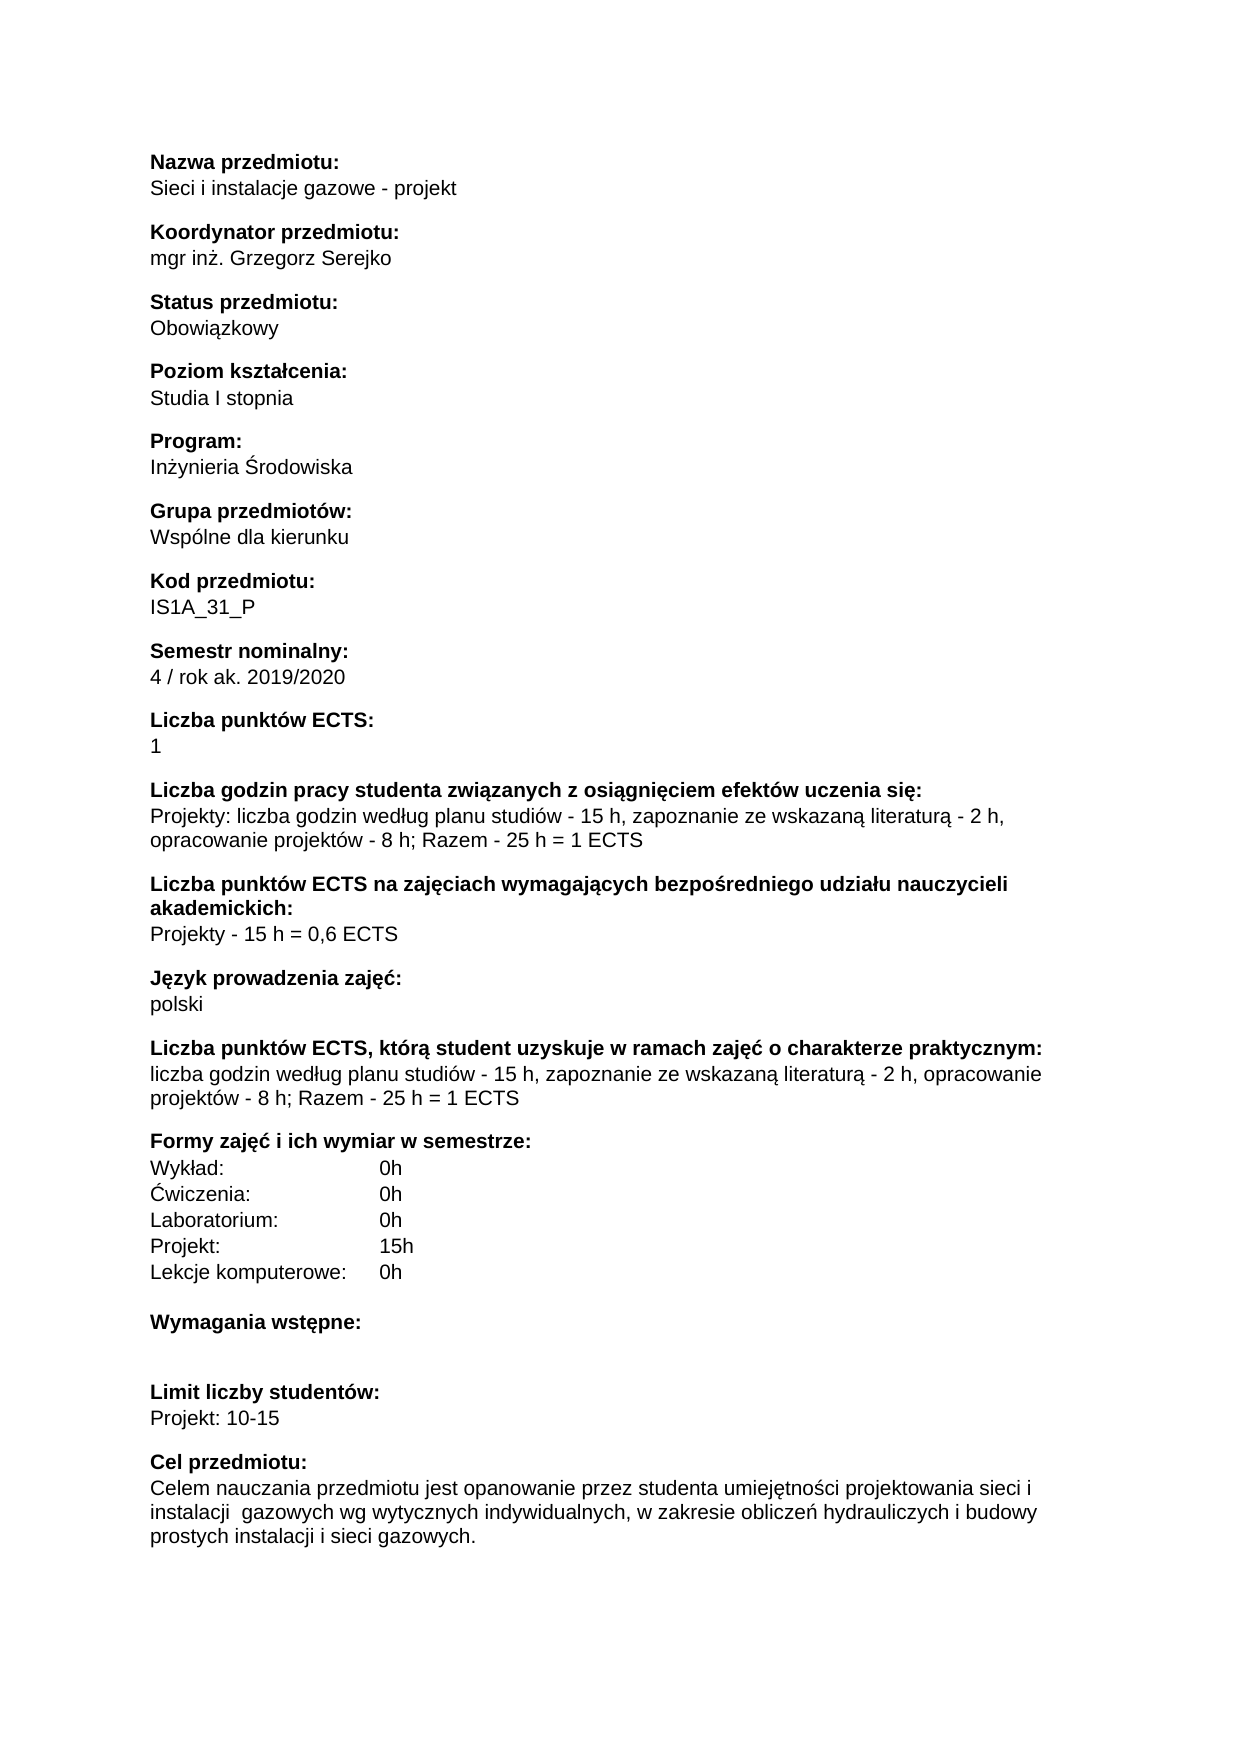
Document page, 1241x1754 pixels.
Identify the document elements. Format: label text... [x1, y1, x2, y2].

text Limit liczby studentów: [150, 1380, 1090, 1404]
text mgr inż. Grzegorz Serejko [150, 246, 1090, 270]
text Obowiązkowy [150, 316, 1090, 339]
table_cell 0h [369, 1180, 597, 1206]
text Projekty: liczba godzin według planu studiów - 15 h, zapoznanie ze wskazaną literaturą - 2 h, opracowanie projektów - 8 h; Razem - 25 h = 1 ECTS [150, 804, 1090, 852]
text Grupa przedmiotów: [150, 499, 1090, 523]
text Projekt: 10-15 [150, 1406, 1090, 1430]
table_cell 0h [369, 1206, 597, 1232]
table_cell Laboratorium: [140, 1208, 367, 1232]
text Liczba punktów ECTS: [150, 708, 1090, 732]
text Nazwa przedmiotu: [150, 150, 1090, 174]
text Projekty - 15 h = 0,6 ECTS [150, 922, 1090, 946]
text Kod przedmiotu: [150, 569, 1090, 593]
text IS1A_31_P [150, 595, 1090, 619]
text Program: [150, 429, 1090, 453]
text 4 / rok ak. 2019/2020 [150, 664, 1090, 688]
text Cel przedmiotu: [150, 1449, 1090, 1473]
text Liczba punktów ECTS na zajęciach wymagających bezpośredniego udziału nauczycieli akademickich: [150, 872, 1090, 920]
text liczba godzin według planu studiów - 15 h, zapoznanie ze wskazaną literaturą - 2 h, opracowanie projektów - 8 h; Razem - 25 h = 1 ECTS [150, 1061, 1090, 1109]
table_header 0h [369, 1156, 597, 1180]
text polski [150, 992, 1090, 1016]
text Język prowadzenia zajęć: [150, 966, 1090, 989]
text Inżynieria Środowiska [150, 455, 1090, 479]
text Semestr nominalny: [150, 638, 1090, 662]
text Celem nauczania przedmiotu jest opanowanie przez studenta umiejętności projektowania sieci i instalacji gazowych wg wytycznych indywidualnych, w zakresie obliczeń hydrauliczych i budowy prostych instalacji i sieci gazowych. [150, 1476, 1090, 1547]
table_cell 15h [369, 1232, 597, 1258]
table_cell 0h [369, 1258, 597, 1284]
text Wspólne dla kierunku [150, 525, 1090, 549]
table_cell Lekcje komputerowe: [140, 1260, 367, 1284]
text Liczba punktów ECTS, którą student uzyskuje w ramach zajęć o charakterze praktycznym: [150, 1035, 1090, 1059]
text Liczba godzin pracy studenta związanych z osiągnięciem efektów uczenia się: [150, 778, 1090, 802]
table_cell Ćwiczenia: [140, 1182, 367, 1206]
text Status przedmiotu: [150, 289, 1090, 313]
table_header Wykład: [140, 1156, 367, 1180]
text Sieci i instalacje gazowe - projekt [150, 176, 1090, 200]
text 1 [150, 734, 1090, 758]
text Koordynator przedmiotu: [150, 220, 1090, 244]
text Wymagania wstępne: [150, 1310, 1090, 1334]
table_cell Projekt: [140, 1234, 367, 1258]
text Studia I stopnia [150, 385, 1090, 409]
text Poziom kształcenia: [150, 359, 1090, 383]
text Formy zajęć i ich wymiar w semestrze: [150, 1129, 1090, 1153]
